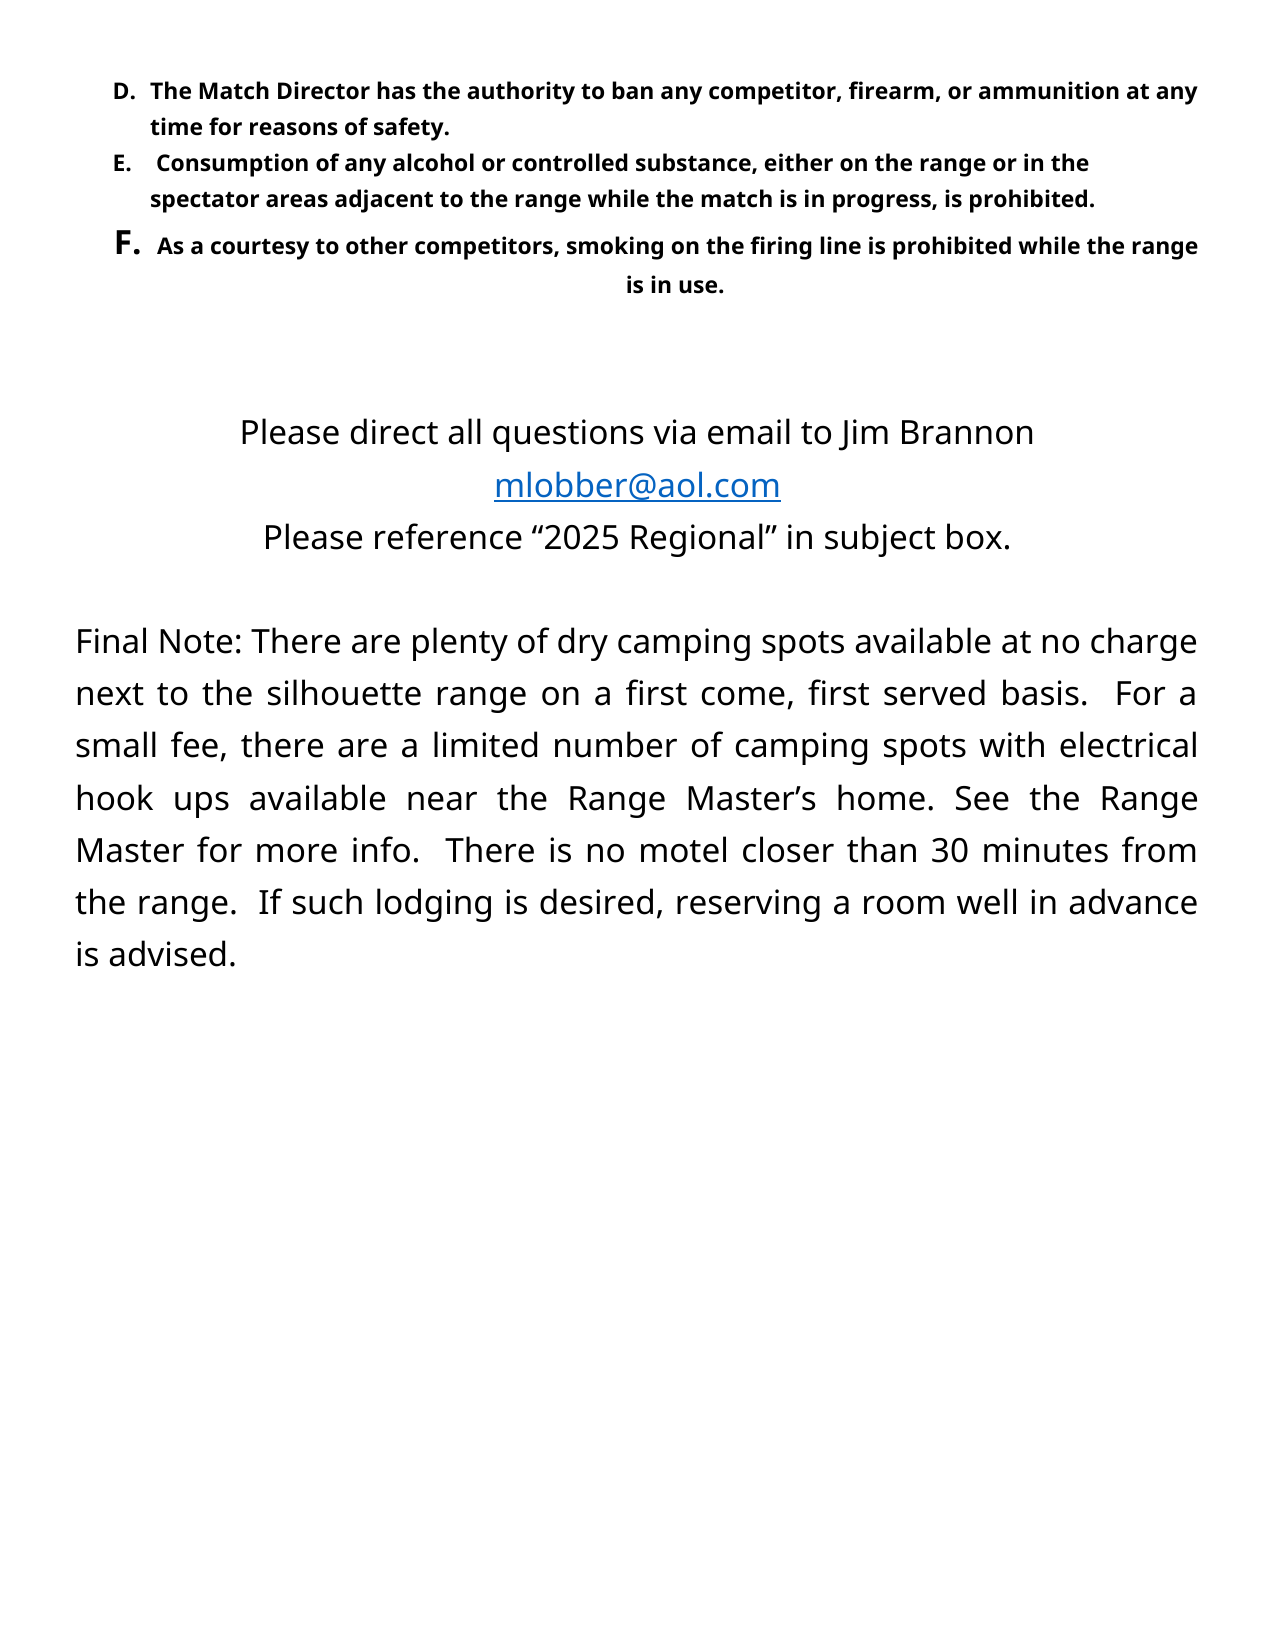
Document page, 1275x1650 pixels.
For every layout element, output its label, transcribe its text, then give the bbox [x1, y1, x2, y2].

text mlobber@aol.com [75, 461, 1200, 507]
list The Match Director has the authority to ban any competitor, firearm, or ammunition at any time for reasons of safety. [112, 75, 1200, 142]
text Please direct all questions via email to Jim Brannon [75, 409, 1200, 454]
text Please reference “2025 Regional” in subject box. [75, 513, 1200, 559]
list As a courtesy to other competitors, smoking on the firing line is prohibited while the range is in use. [112, 219, 1200, 300]
text Final Note: There are plenty of dry camping spots available at no charge next to the silhouette range on a first come, first served basis. For a small fee, there are a limited number of camping spots with electrical hook ups available near the Range Master’s home. See the Range Master for more info. There is no motel closer than 30 minutes from the range. If such lodging is desired, reserving a room well in advance is advised. [75, 618, 1200, 976]
list Consumption of any alcohol or controlled substance, either on the range or in the spectator areas adjacent to the range while the match is in progress, is prohibited. [112, 147, 1200, 214]
